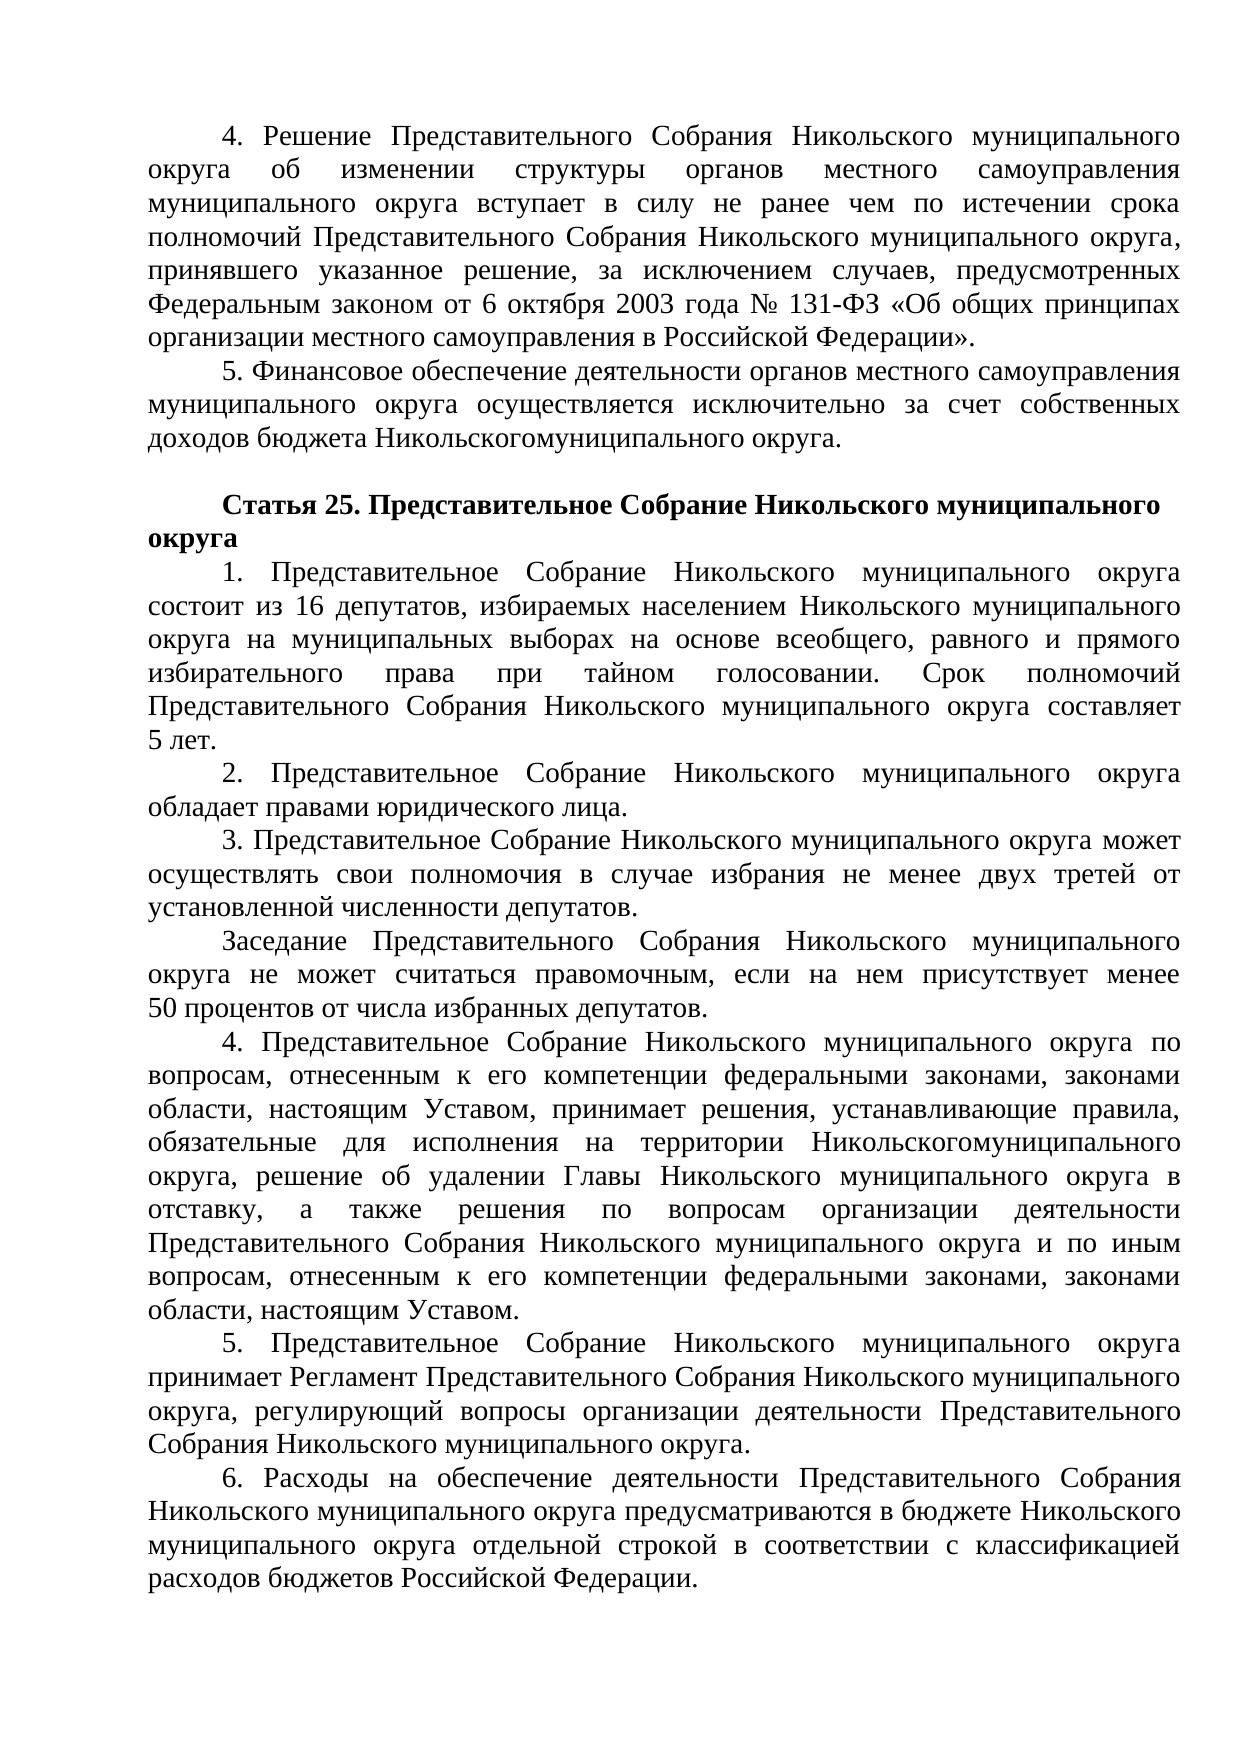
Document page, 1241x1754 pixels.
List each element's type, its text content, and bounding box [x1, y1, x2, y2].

text 5. Представительное Собрание Никольского муниципального округа принимает Регламент Представительного Собрания Никольского муниципального округа, регулирующий вопросы организации деятельности Представительного Собрания Никольского муниципального округа. [148, 1326, 1181, 1460]
text 1. Представительное Собрание Никольского муниципального округа состоит из 16 депутатов, избираемых населением Никольского муниципального округа на муниципальных выборах на основе всеобщего, равного и прямого избирательного права при тайном голосовании. Срок полномочий Представительного Собрания Никольского муниципального округа составляет 5 лет. [148, 554, 1181, 755]
text 2. Представительное Собрание Никольского муниципального округа обладает правами юридического лица. [148, 755, 1181, 822]
text 4. Решение Представительного Собрания Никольского муниципального округа об изменении структуры органов местного самоуправления муниципального округа вступает в силу не ранее чем по истечении срока полномочий Представительного Собрания Никольского муниципального округа, принявшего указанное решение, за исключением случаев, предусмотренных Федеральным законом от 6 октября 2003 года № 131-ФЗ «Об общих принципах организации местного самоуправления в Российской Федерации». [148, 118, 1181, 353]
text 5. Финансовое обеспечение деятельности органов местного самоуправления муниципального округа осуществляется исключительно за счет собственных доходов бюджета Никольскогомуниципального округа. [148, 353, 1181, 453]
text 4. Представительное Собрание Никольского муниципального округа по вопросам, отнесенным к его компетенции федеральными законами, законами области, настоящим Уставом, принимает решения, устанавливающие правила, обязательные для исполнения на территории Никольскогомуниципального округа, решение об удалении Главы Никольского муниципального округа в отставку, а также решения по вопросам организации деятельности Представительного Собрания Никольского муниципального округа и по иным вопросам, отнесенным к его компетенции федеральными законами, законами области, настоящим Уставом. [148, 1024, 1181, 1326]
text 6. Расходы на обеспечение деятельности Представительного Собрания Никольского муниципального округа предусматриваются в бюджете Никольского муниципального округа отдельной строкой в соответствии с классификацией расходов бюджетов Российской Федерации. [148, 1460, 1181, 1594]
text Статья 25. Представительное Собрание Никольского муниципального округа [148, 487, 1181, 554]
text Заседание Представительного Собрания Никольского муниципального округа не может считаться правомочным, если на нем присутствует менее 50 процентов от числа избранных депутатов. [148, 923, 1181, 1024]
text 3. Представительное Собрание Никольского муниципального округа может осуществлять свои полномочия в случае избрания не менее двух третей от установленной численности депутатов. [148, 822, 1181, 923]
